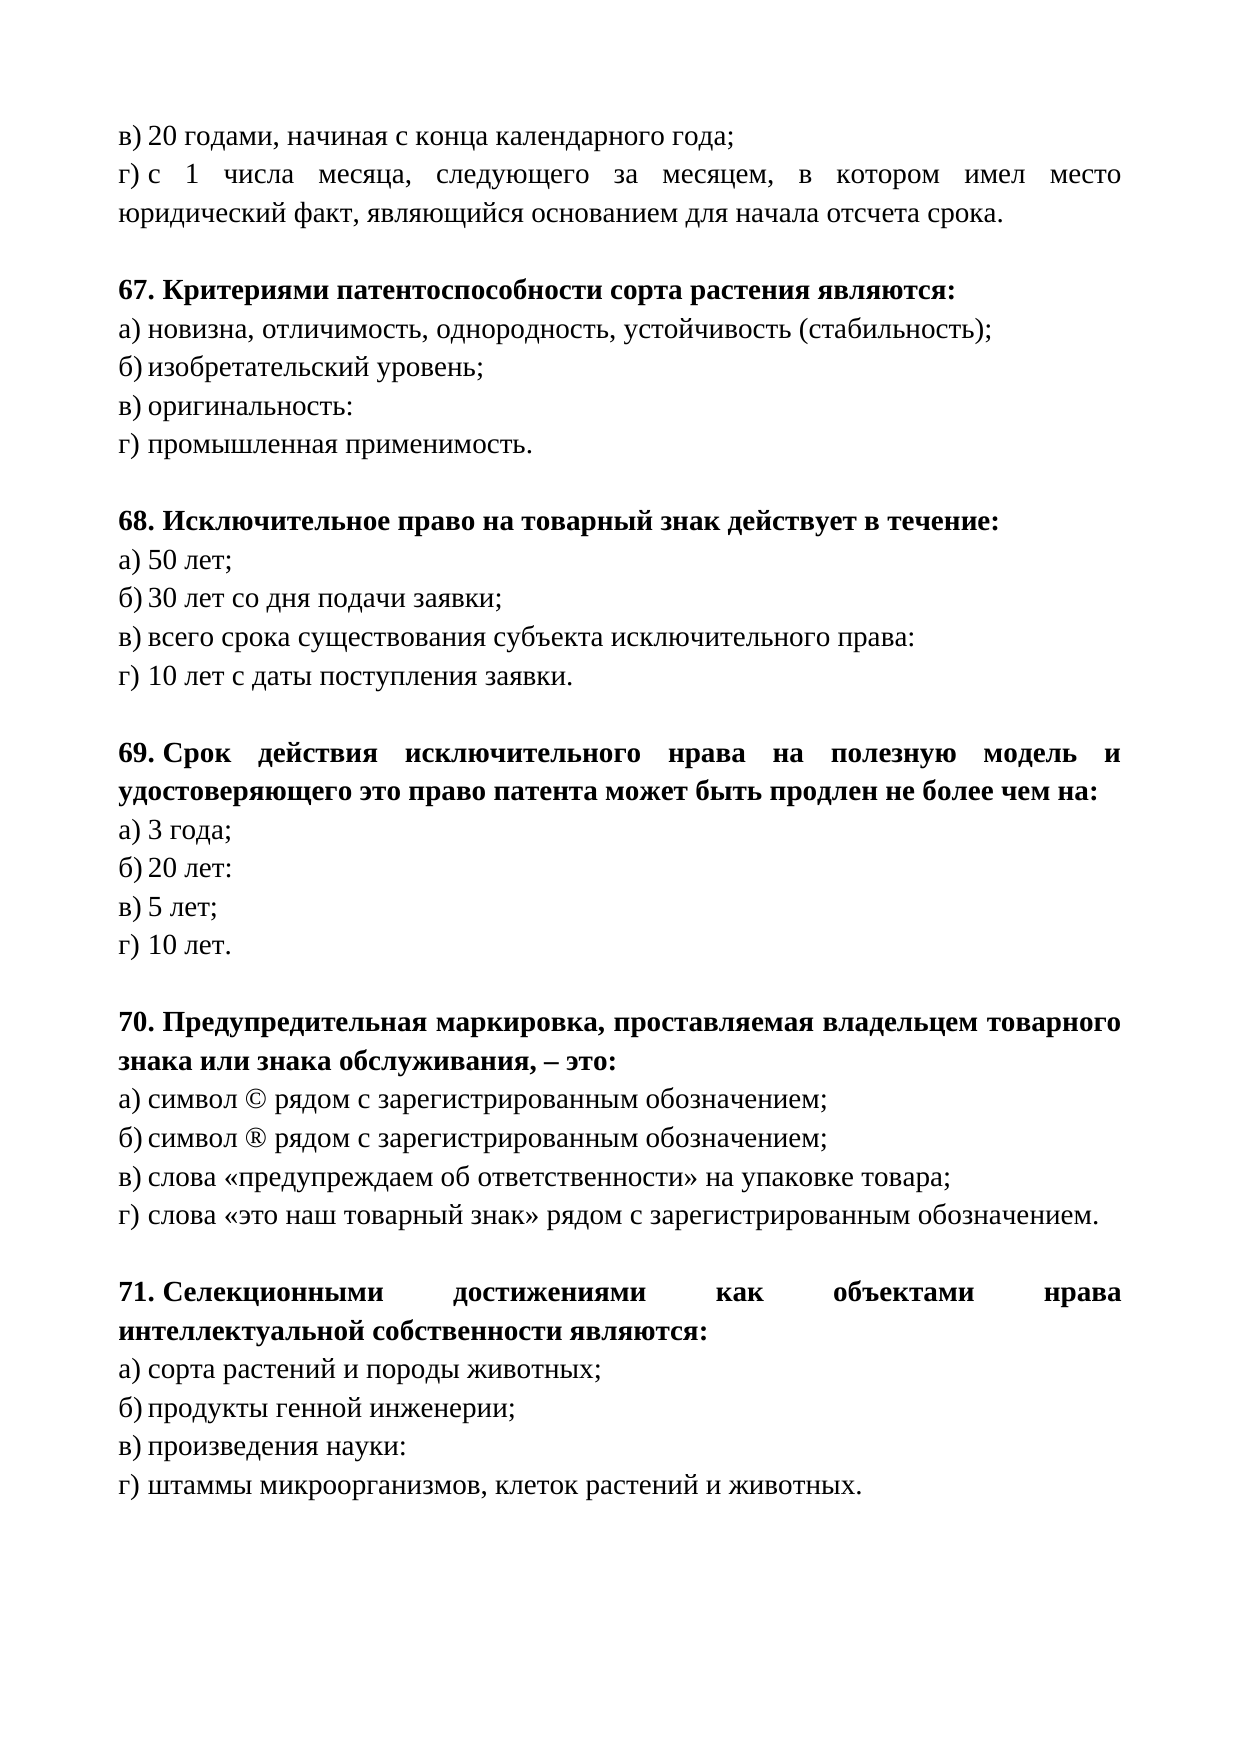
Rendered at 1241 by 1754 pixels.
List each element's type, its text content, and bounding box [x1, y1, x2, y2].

text 69. Срок действия исключительного нрава на полезную модель и удостоверяющего это право патента может быть продлен не более чем на: [118, 735, 1122, 807]
text 68. Исключительное право на товарный знак действует в течение: [118, 503, 1122, 537]
text в) слова «предупреждаем об ответственности» на упаковке товара; [118, 1159, 1122, 1192]
text а) сорта растений и породы животных; [118, 1351, 1122, 1385]
text г) промышленная применимость. [118, 426, 1122, 460]
text в) всего срока существования субъекта исключительного права: [118, 619, 1122, 653]
text 71. Селекционными достижениями как объектами нрава интеллектуальной собственности являются: [118, 1274, 1122, 1346]
text г) 10 лет. [118, 927, 1122, 961]
text б) продукты генной инженерии; [118, 1390, 1122, 1423]
text б) 20 лет: [118, 850, 1122, 884]
text а) 50 лет; [118, 542, 1122, 576]
text в) 20 годами, начиная с конца календарного года; [118, 118, 1122, 152]
text г) с 1 числа месяца, следующего за месяцем, в котором имел место юридический факт, являющийся основанием для начала отсчета срока. [118, 157, 1122, 229]
text а) новизна, отличимость, однородность, устойчивость (стабильность); [118, 311, 1122, 344]
text в) оригинальность: [118, 388, 1122, 421]
text а) символ © рядом с зарегистрированным обозначением; [118, 1082, 1122, 1115]
text б) 30 лет со дня подачи заявки; [118, 581, 1122, 614]
text в) 5 лет; [118, 889, 1122, 922]
text г) штаммы микроорганизмов, клеток растений и животных. [118, 1467, 1122, 1501]
text 67. Критериями патентоспособности сорта растения являются: [118, 272, 1122, 306]
text 70. Предупредительная маркировка, проставляемая владельцем товарного знака или знака обслуживания, – это: [118, 1004, 1122, 1077]
text б) символ ® рядом с зарегистрированным обозначением; [118, 1120, 1122, 1154]
text а) 3 года; [118, 812, 1122, 845]
text г) слова «это наш товарный знак» рядом с зарегистрированным обозначением. [118, 1197, 1122, 1231]
text б) изобретательский уровень; [118, 349, 1122, 383]
text г) 10 лет с даты поступления заявки. [118, 658, 1122, 691]
text в) произведения науки: [118, 1428, 1122, 1462]
